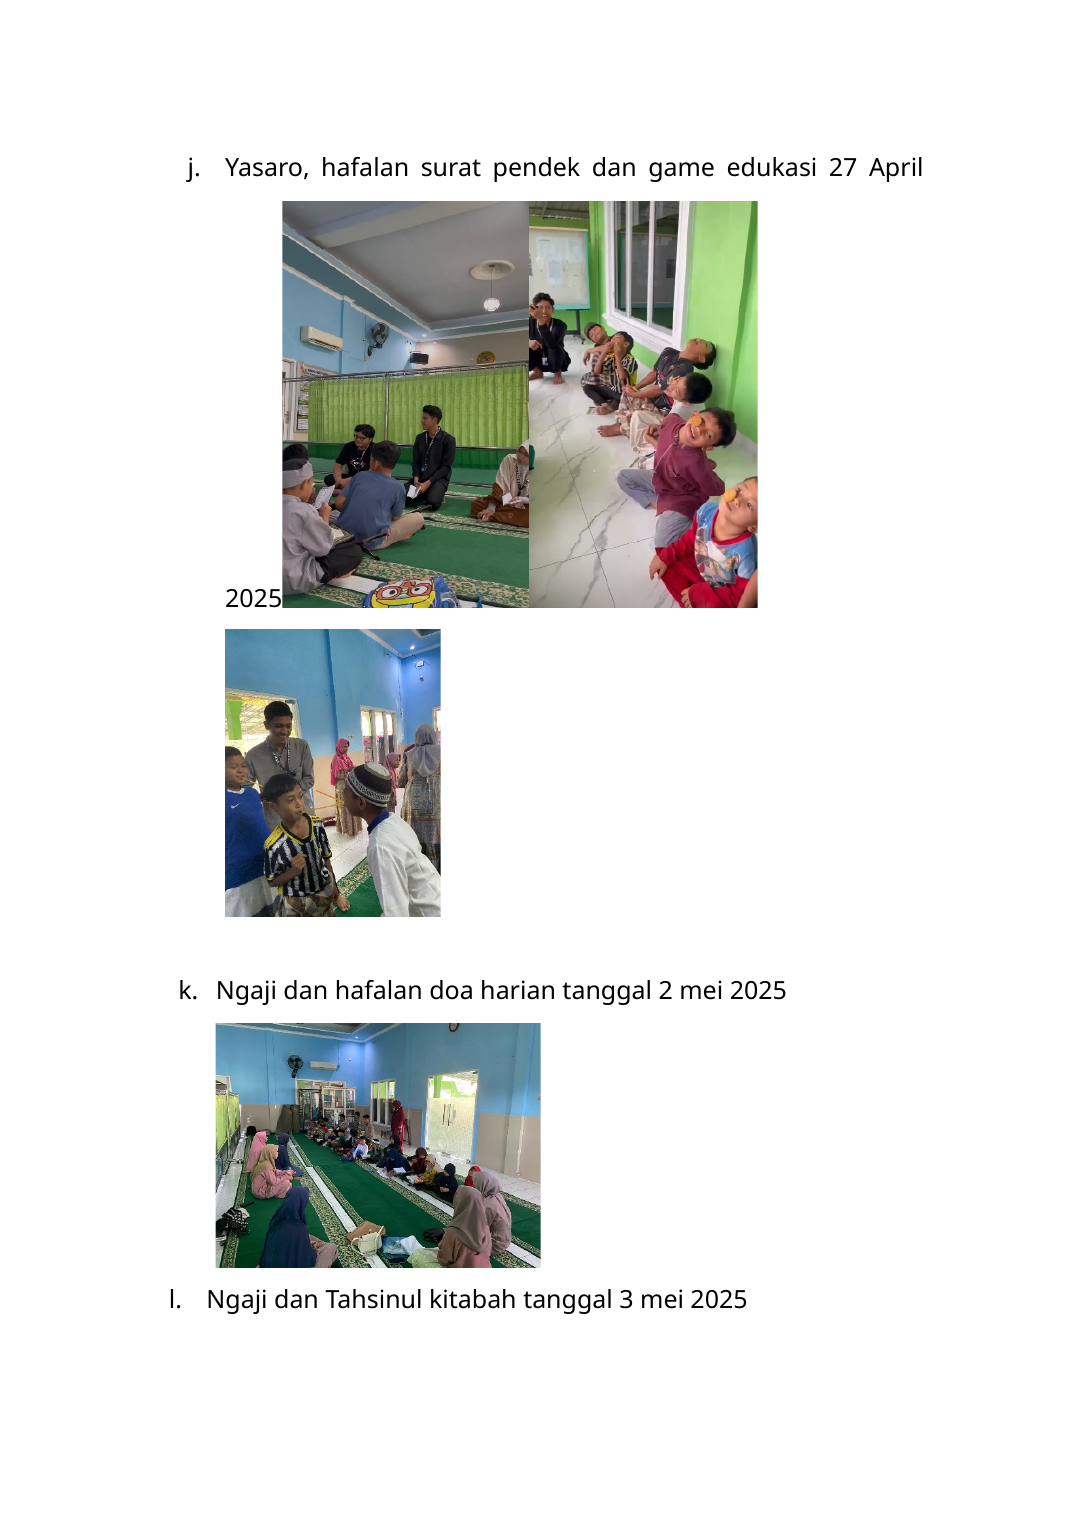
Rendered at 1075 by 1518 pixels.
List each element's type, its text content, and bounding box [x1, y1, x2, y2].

picture [282, 201, 758, 608]
picture [215, 1023, 541, 1268]
picture [225, 629, 441, 917]
list Ngaji dan Tahsinul kitabah tanggal 3 mei 2025 [169, 1281, 925, 1315]
list Ngaji dan hafalan doa harian tanggal 2 mei 2025 [178, 973, 925, 1007]
